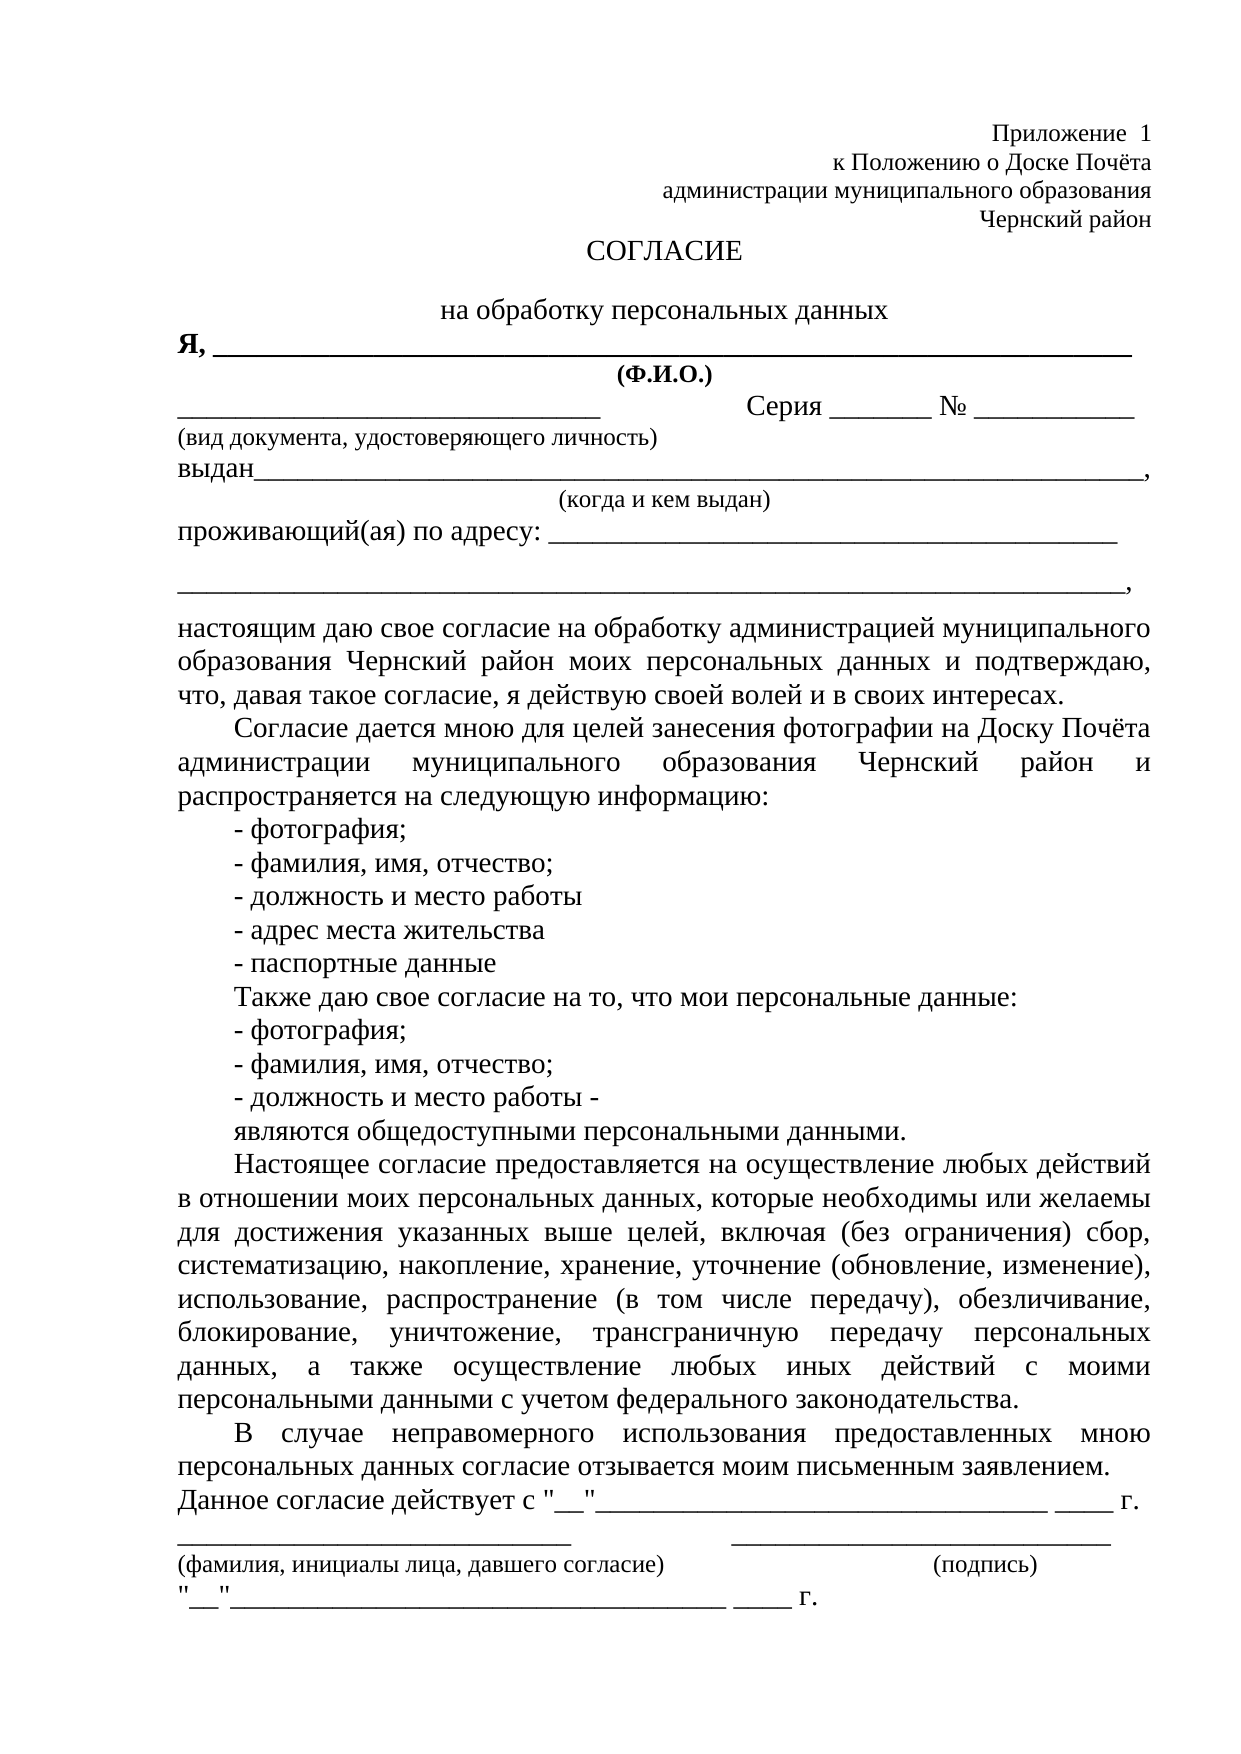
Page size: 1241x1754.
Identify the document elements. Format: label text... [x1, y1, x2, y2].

text - адрес места жительства [177, 912, 1152, 945]
text (фамилия, инициалы лица, давшего согласие) (подпись) [177, 1549, 1152, 1578]
text - должность и место работы [177, 878, 1152, 912]
text - должность и место работы - [177, 1079, 1152, 1113]
text на обработку персональных данных [177, 292, 1152, 326]
text - фамилия, имя, отчество; [177, 1046, 1152, 1079]
text - фамилия, имя, отчество; [177, 845, 1152, 878]
text - фотография; [177, 811, 1152, 845]
text Чернский район [177, 204, 1152, 233]
text Приложение 1 [177, 118, 1152, 147]
text к Положению о Доске Почёта [177, 147, 1152, 176]
text Также даю свое согласие на то, что мои персональные данные: [177, 979, 1152, 1012]
text администрации муниципального образования [177, 176, 1152, 204]
text ___________________________ __________________________ [177, 1516, 1152, 1549]
text Настоящее согласие предоставляется на осуществление любых действий в отношении моих персональных данных, которые необходимы или желаемы для достижения указанных выше целей, включая (без ограничения) сбор, систематизацию, накопление, хранение, уточнение (обновление, изменение), использование, распространение (в том числе передачу), обезличивание, блокирование, уничтожение, трансграничную передачу персональных данных, а также осуществление любых иных действий с моими персональными данными с учетом федерального законодательства. [177, 1147, 1152, 1415]
table_cell Серия _______ № ___________ [735, 388, 1163, 451]
text - паспортные данные [177, 945, 1152, 979]
text СОГЛАСИЕ [177, 233, 1152, 267]
text В случае неправомерного использования предоставленных мною персональных данных согласие отзывается моим письменным заявлением. [177, 1415, 1152, 1482]
table_cell _____________________________ (вид документа, удостоверяющего личность) [166, 388, 735, 451]
text Данное согласие действует с "__"_______________________________ ____ г. [177, 1482, 1152, 1516]
text являются общедоступными персональными данными. [177, 1113, 1152, 1147]
text - фотография; [177, 1012, 1152, 1046]
text настоящим даю свое согласие на обработку администрацией муниципального образования Чернский район моих персональных данных и подтверждаю, что, давая такое согласие, я действую своей волей и в своих интересах. [177, 610, 1152, 711]
text "__"__________________________________ ____ г. [177, 1578, 1152, 1611]
table_header Я, _______________________________________________________________ (Ф.И.О.) [166, 326, 1163, 388]
text Согласие дается мною для целей занесения фотографии на Доску Почёта администрации муниципального образования Чернский район и распространяется на следующую информацию: [177, 711, 1152, 811]
table_cell проживающий(ая) по адресу: _______________________________________ _________________________________________________________________, [166, 513, 1163, 610]
table_cell выдан_____________________________________________________________, (когда и кем выдан) [166, 451, 1163, 513]
